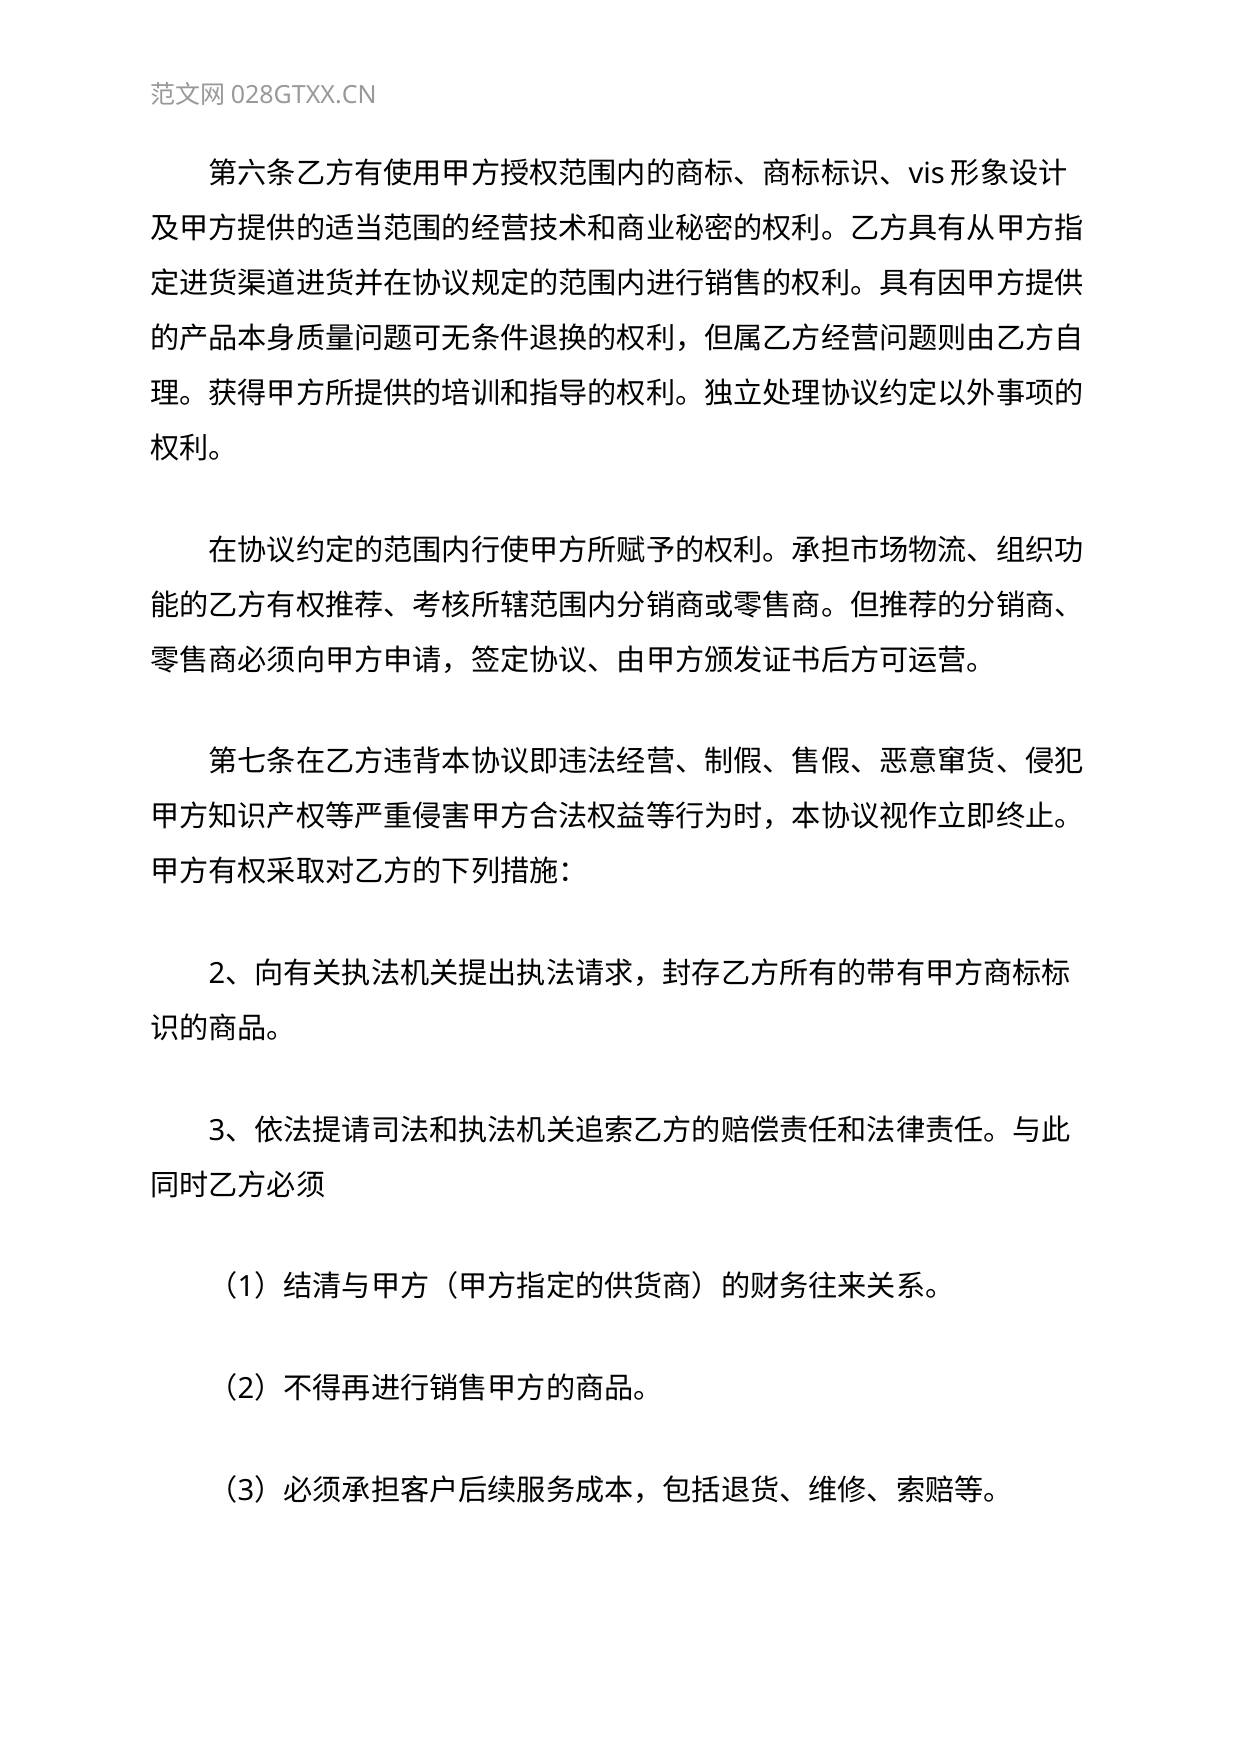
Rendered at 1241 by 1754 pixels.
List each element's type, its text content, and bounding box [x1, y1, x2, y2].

text 第六条乙方有使用甲方授权范围内的商标、商标标识、vis形象设计及甲方提供的适当范围的经营技术和商业秘密的权利。乙方具有从甲方指定进货渠道进货并在协议规定的范围内进行销售的权利。具有因甲方提供的产品本身质量问题可无条件退换的权利，但属乙方经营问题则由乙方自理。获得甲方所提供的培训和指导的权利。独立处理协议约定以外事项的权利。 [150, 150, 1090, 467]
text （3）必须承担客户后续服务成本，包括退货、维修、索赔等。 [150, 1467, 1090, 1509]
text （1）结清与甲方（甲方指定的供货商）的财务往来关系。 [150, 1263, 1090, 1305]
text 在协议约定的范围内行使甲方所赋予的权利。承担市场物流、组织功能的乙方有权推荐、考核所辖范围内分销商或零售商。但推荐的分销商、零售商必须向甲方申请，签定协议、由甲方颁发证书后方可运营。 [150, 526, 1090, 678]
text 第七条在乙方违背本协议即违法经营、制假、售假、恶意窜货、侵犯甲方知识产权等严重侵害甲方合法权益等行为时，本协议视作立即终止。甲方有权采取对乙方的下列措施： [150, 738, 1090, 890]
text 2、向有关执法机关提出执法请求，封存乙方所有的带有甲方商标标识的商品。 [150, 949, 1090, 1047]
text 3、依法提请司法和执法机关追索乙方的赔偿责任和法律责任。与此同时乙方必须 [150, 1106, 1090, 1203]
text （2）不得再进行销售甲方的商品。 [150, 1365, 1090, 1407]
